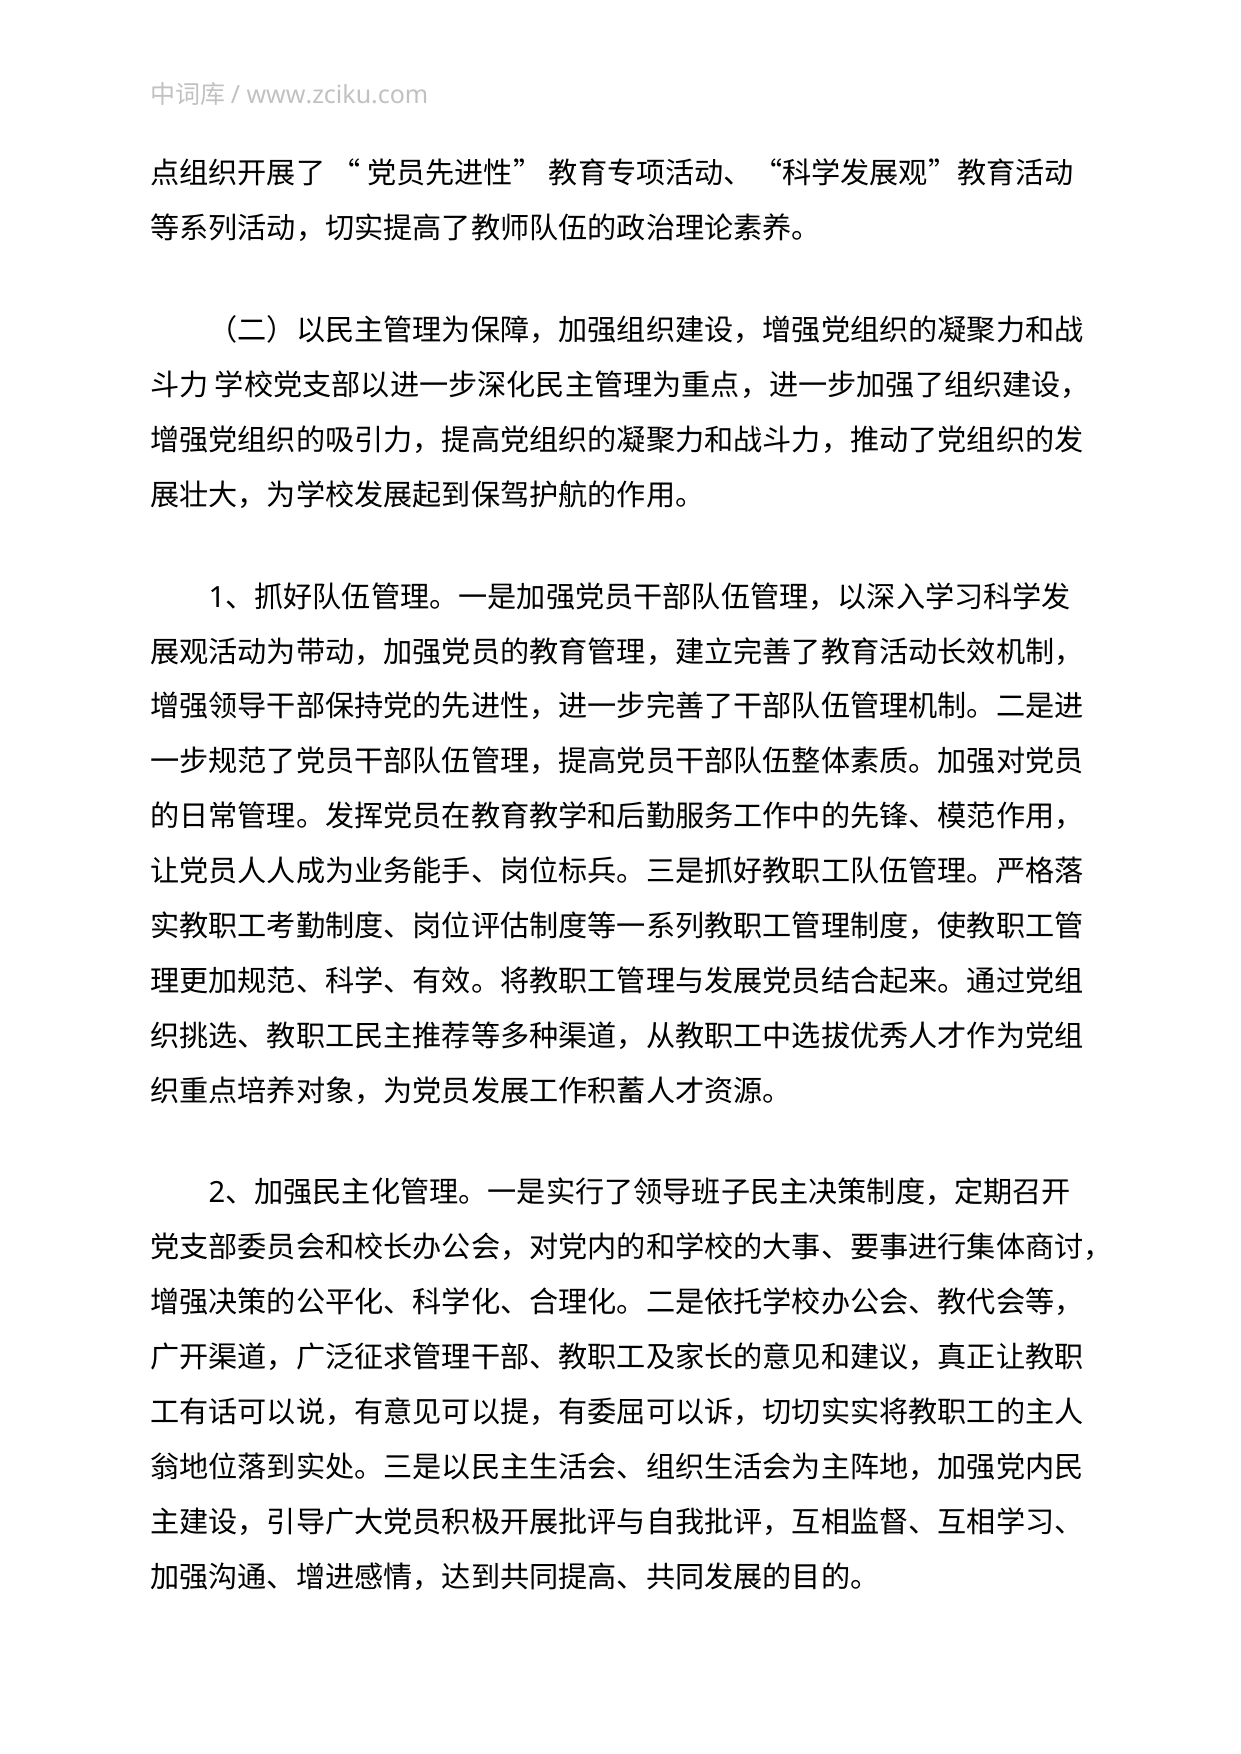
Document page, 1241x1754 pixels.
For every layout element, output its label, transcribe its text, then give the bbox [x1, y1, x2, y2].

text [150, 150, 1090, 247]
text 2、加强民主化管理。一是实行了领导班子民主决策制度，定期召开党支部委员会和校长办公会，对党内的和学校的大事、要事进行集体商讨，增强决策的公平化、科学化、合理化。二是依托学校办公会、教代会等，广开渠道，广泛征求管理干部、教职工及家长的意见和建议，真正让教职工有话可以说，有意见可以提，有委屈可以诉，切切实实将教职工的主人翁地位落到实处。三是以民主生活会、组织生活会为主阵地，加强党内民主建设，引导广大党员积极开展批评与自我批评，互相监督、互相学习、加强沟通、增进感情，达到共同提高、共同发展的目的。 [150, 1169, 1090, 1596]
text 1、抓好队伍管理。一是加强党员干部队伍管理，以深入学习科学发展观活动为带动，加强党员的教育管理，建立完善了教育活动长效机制，增强领导干部保持党的先进性，进一步完善了干部队伍管理机制。二是进一步规范了党员干部队伍管理，提高党员干部队伍整体素质。加强对党员的日常管理。发挥党员在教育教学和后勤服务工作中的先锋、模范作用，让党员人人成为业务能手、岗位标兵。三是抓好教职工队伍管理。严格落实教职工考勤制度、岗位评估制度等一系列教职工管理制度，使教职工管理更加规范、科学、有效。将教职工管理与发展党员结合起来。通过党组织挑选、教职工民主推荐等多种渠道，从教职工中选拔优秀人才作为党组织重点培养对象，为党员发展工作积蓄人才资源。 [150, 573, 1090, 1109]
text （二）以民主管理为保障，加强组织建设，增强党组织的凝聚力和战斗力 学校党支部以进一步深化民主管理为重点，进一步加强了组织建设，增强党组织的吸引力，提高党组织的凝聚力和战斗力，推动了党组织的发展壮大，为学校发展起到保驾护航的作用。 [150, 307, 1090, 514]
